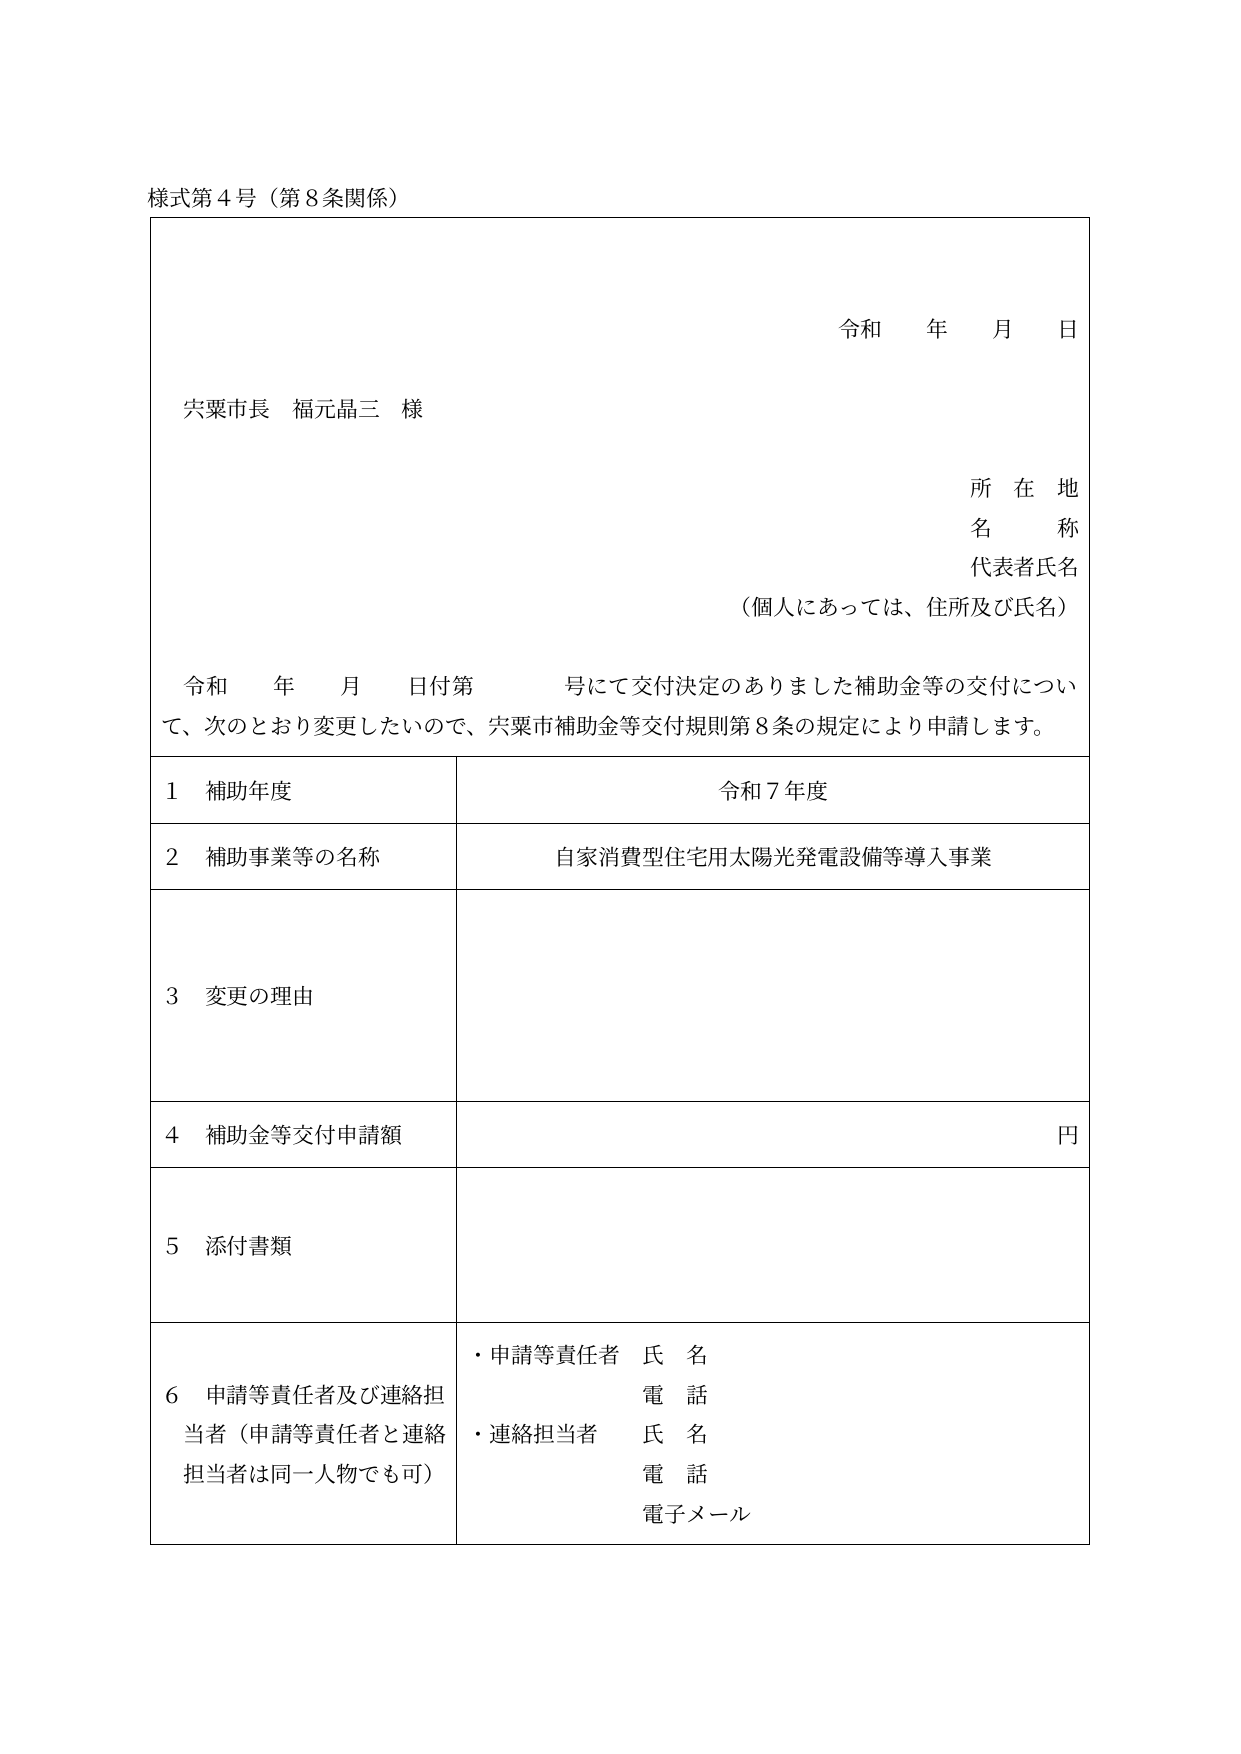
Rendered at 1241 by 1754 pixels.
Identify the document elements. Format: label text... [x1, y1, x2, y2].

table_cell ３ 変更の理由 [151, 890, 456, 1101]
table_cell 令和７年度 [457, 757, 1089, 822]
table_cell ６ 申請等責任者及び連絡担当者（申請等責任者と連絡担当者は同一人物でも可） [151, 1323, 456, 1544]
table_cell ２ 補助事業等の名称 [151, 824, 456, 889]
table_cell 自家消費型住宅用太陽光発電設備等導入事業 [457, 824, 1089, 889]
table_cell ４ 補助金等交付申請額 [151, 1102, 456, 1167]
table_cell [457, 1168, 1089, 1322]
text 様式第４号（第８条関係） [148, 177, 1092, 217]
table_cell 円 [457, 1102, 1089, 1167]
table_cell １ 補助年度 [151, 757, 456, 822]
table_header 令和 年 月 日 宍粟市長 福元晶三 様 所 在 地 名 称 代表者氏名 （個人にあっては、住所及び氏名） 令和 年 月 日付第 号にて交付決定のありました補助金等の交付について、次のとおり変更したいので、宍粟市補助金等交付規則第８条の規定により申請します。 [151, 218, 1089, 756]
table_cell [457, 890, 1089, 1101]
table_cell ５ 添付書類 [151, 1168, 456, 1322]
table_cell ・申請等責任者 氏 名 電 話 ・連絡担当者 氏 名 電 話 電子メール [457, 1323, 1089, 1544]
